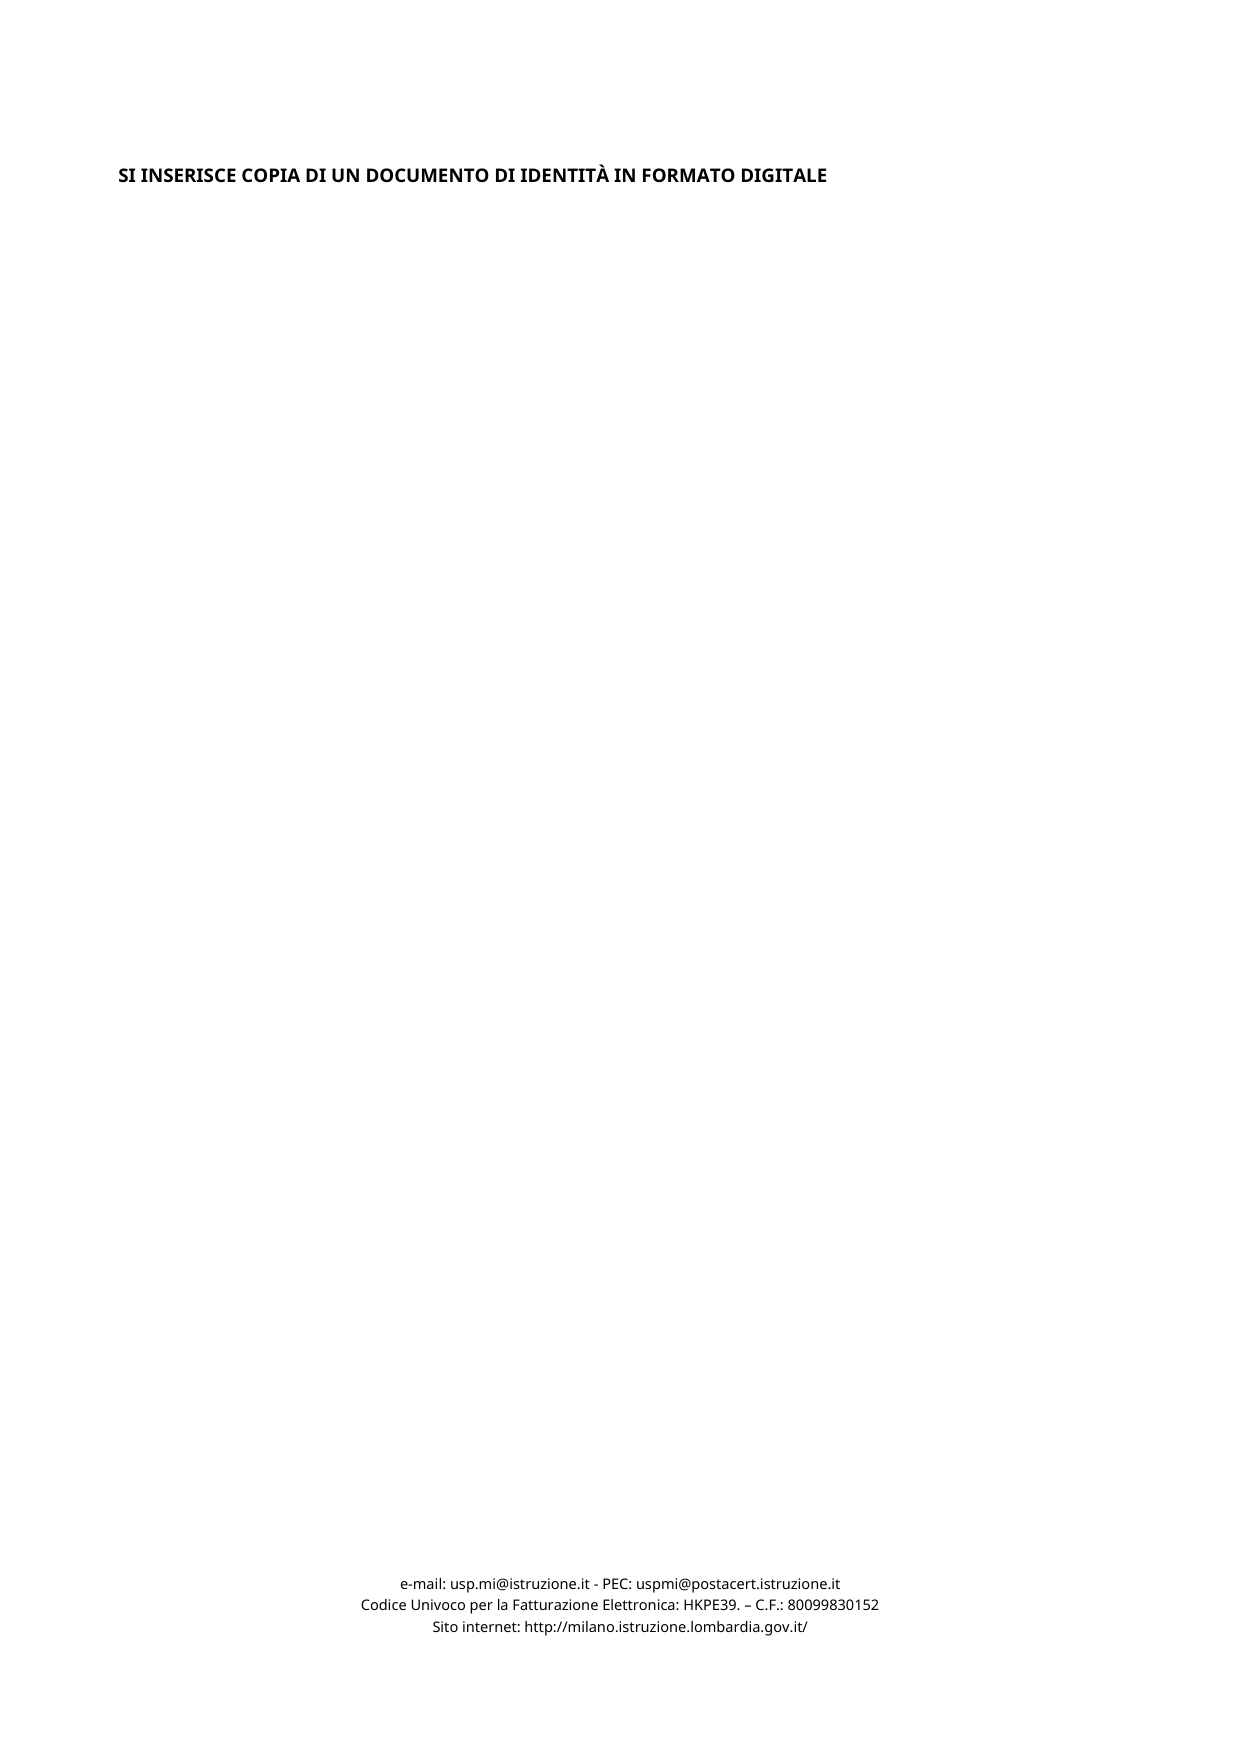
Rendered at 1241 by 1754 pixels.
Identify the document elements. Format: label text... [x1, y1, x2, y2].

text SI INSERISCE COPIA DI UN DOCUMENTO DI IDENTITÀ IN FORMATO DIGITALE [118, 162, 1122, 187]
